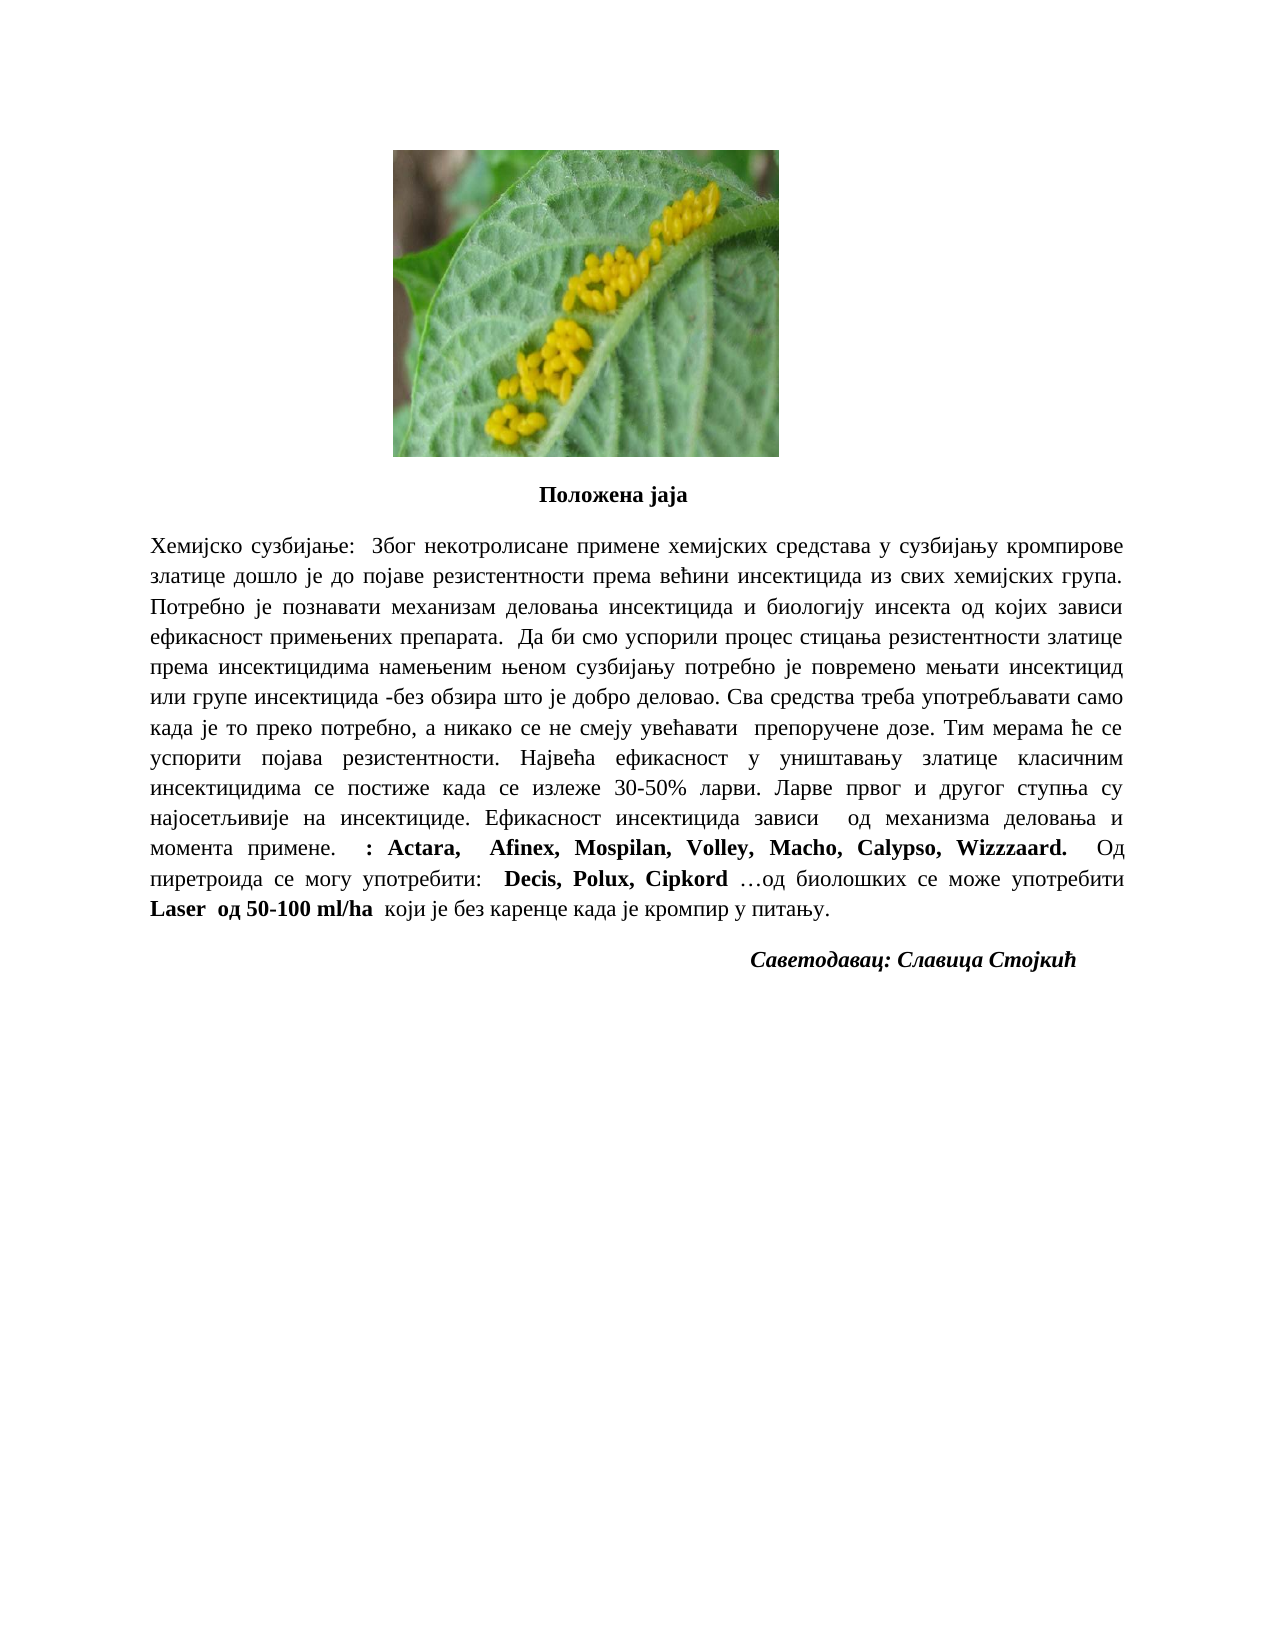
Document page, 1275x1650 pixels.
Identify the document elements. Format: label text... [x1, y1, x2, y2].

text Хемијско сузбијање: Због некотролисане примене хемијских средстава у сузбијању кромпирове златице дошло је до појаве резистентности према већини инсектицида из свих хемијских група. Потребно је познавати механизам деловања инсектицида и биологију инсекта од којих зависи ефикасност примењених препарата. Да би смо успорили процес стицања резистентности златице према инсектицидима намењеним њеном сузбијању потребно је повремено мењати инсектицид или групе инсектицида -без обзира што је добро деловао. Сва средства треба употребљавати само када је то преко потребно, а никако се не смеју увећавати препоручене дозе. Тим мерама ће се успорити појава резистентности. Највећа ефикасност у уништавању златице класичним инсектицидима се постиже када се излеже 30-50% ларви. Ларве првог и другог ступња су најосетљивије на инсектициде. Ефикасност инсектицида зависи од механизма деловања и момента примене. : Actara, Afinex, Mospilan, Volley, Macho, Calypso, Wizzzaard. Од пиретроида се могу употребити: Decis, Polux, Cipkord …од биолошких се може употребити Laser од 50-100 ml/ha који је без каренце када је кромпир у питању. [150, 532, 1125, 921]
text Положена јаја [150, 481, 1125, 508]
picture [393, 150, 779, 457]
text Саветодавац: Славица Стојкић [150, 946, 1125, 972]
